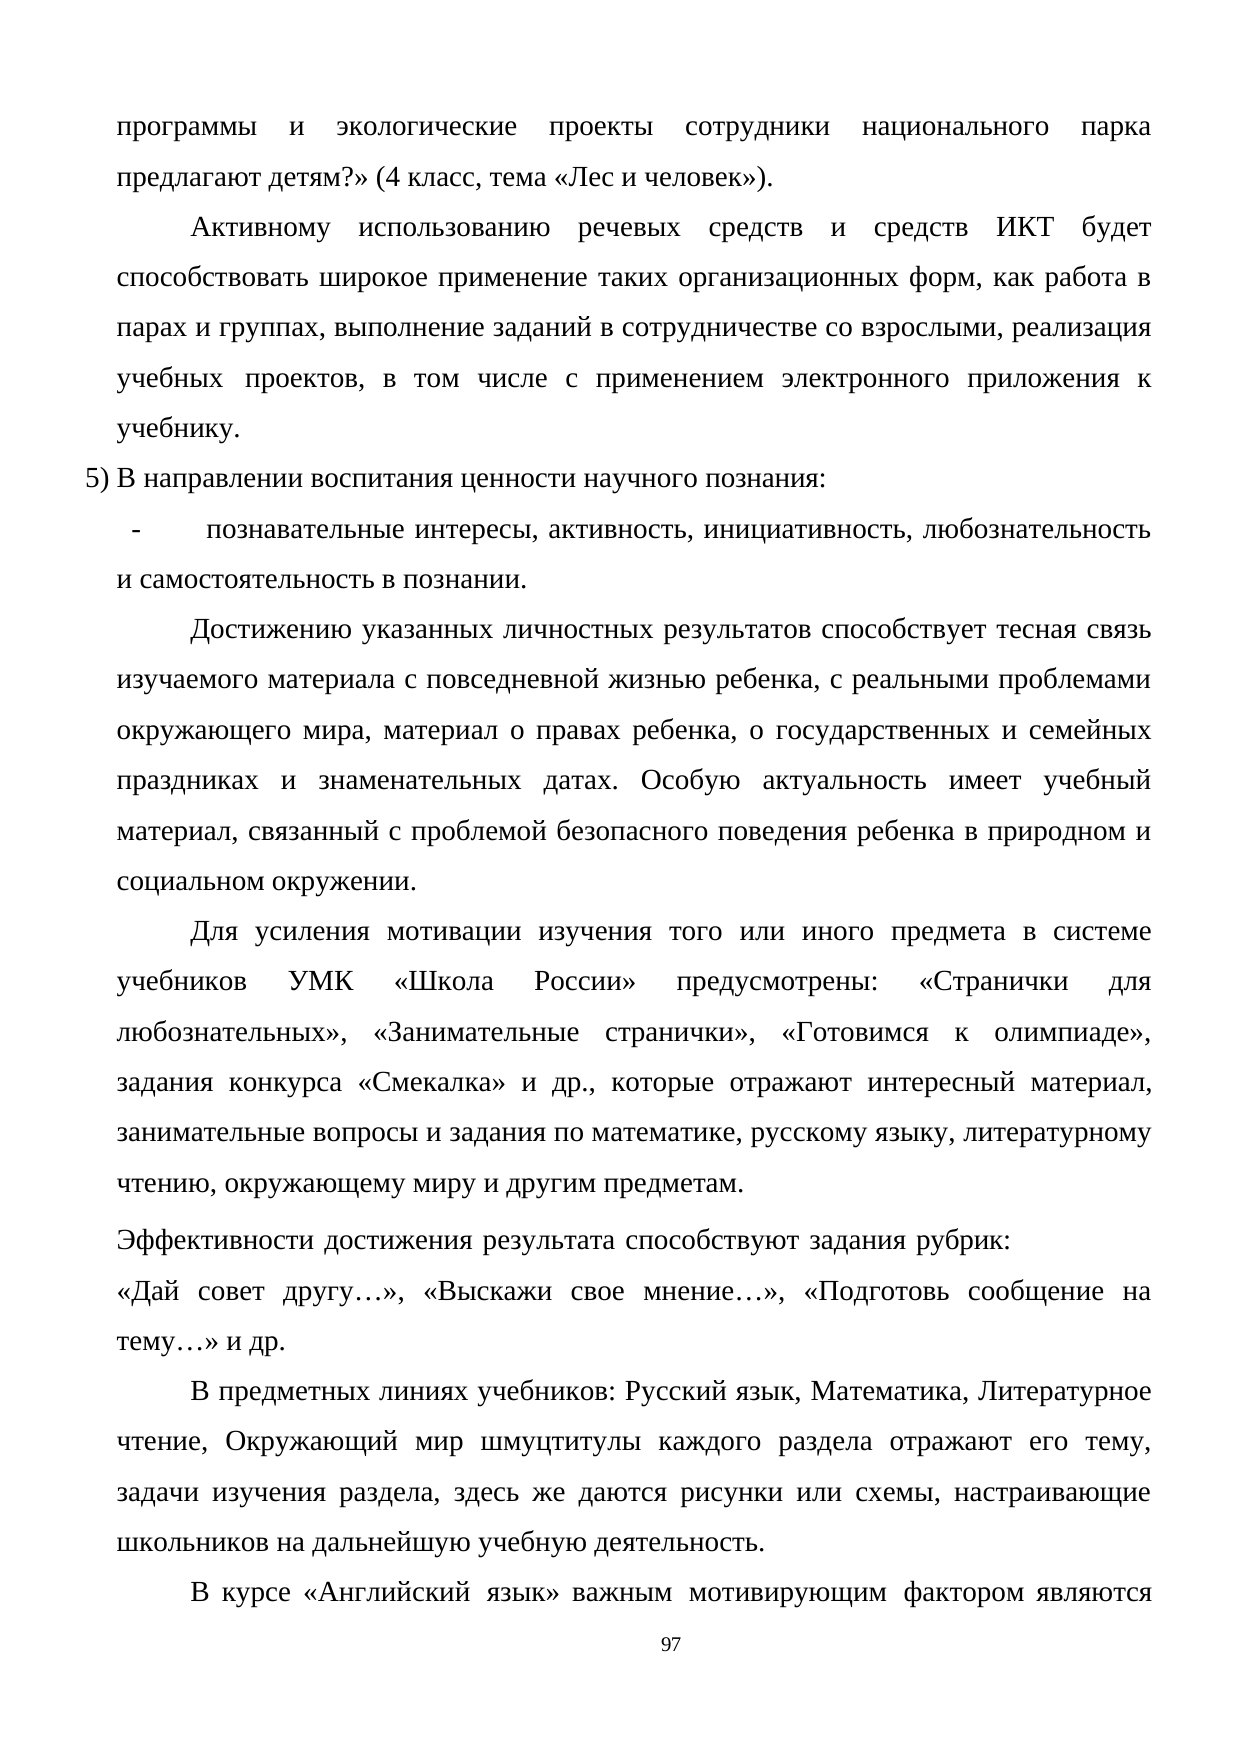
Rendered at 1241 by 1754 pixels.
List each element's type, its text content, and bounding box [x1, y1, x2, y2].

text Эффективности достижения результата способствуют задания рубрик: [116, 1222, 1213, 1256]
list познавательные интересы, активность, инициативность, любознательность и самостоятельность в познании. [116, 511, 1152, 594]
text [116, 1574, 1152, 1608]
list В направлении воспитания ценности научного познания: [85, 461, 1213, 494]
text «Дай совет другу…», «Выскажи свое мнение…», «Подготовь сообщение на тему…» и др. [116, 1273, 1152, 1356]
text Для усиления мотивации изучения того или иного предмета в системе учебников УМК «Школа России» предусмотрены: «Странички для любознательных», «Занимательные странички», «Готовимся к олимпиаде», задания конкурса «Смекалка» и др., которые отражают интересный материал, занимательные вопросы и задания по математике, русскому языку, литературному чтению, окружающему миру и другим предметам. [116, 913, 1152, 1198]
text Достижению указанных личностных результатов способствует тесная связь изучаемого материала с повседневной жизнью ребенка, с реальными проблемами окружающего мира, материал о правах ребенка, о государственных и семейных праздниках и знаменательных датах. Особую актуальность имеет учебный материал, связанный с проблемой безопасного поведения ребенка в природном и социальном окружении. [116, 611, 1152, 896]
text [116, 108, 1152, 192]
text В предметных линиях учебников: Русский язык, Математика, Литературное чтение, Окружающий мир шмуцтитулы каждого раздела отражают его тему, задачи изучения раздела, здесь же даются рисунки или схемы, настраивающие школьников на дальнейшую учебную деятельность. [116, 1373, 1152, 1558]
text Активному использованию речевых средств и средств ИКТ будет способствовать широкое применение таких организационных форм, как работа в парах и группах, выполнение заданий в сотрудничестве со взрослыми, реализация учебных проектов, в том числе с применением электронного приложения к учебнику. [116, 209, 1152, 444]
